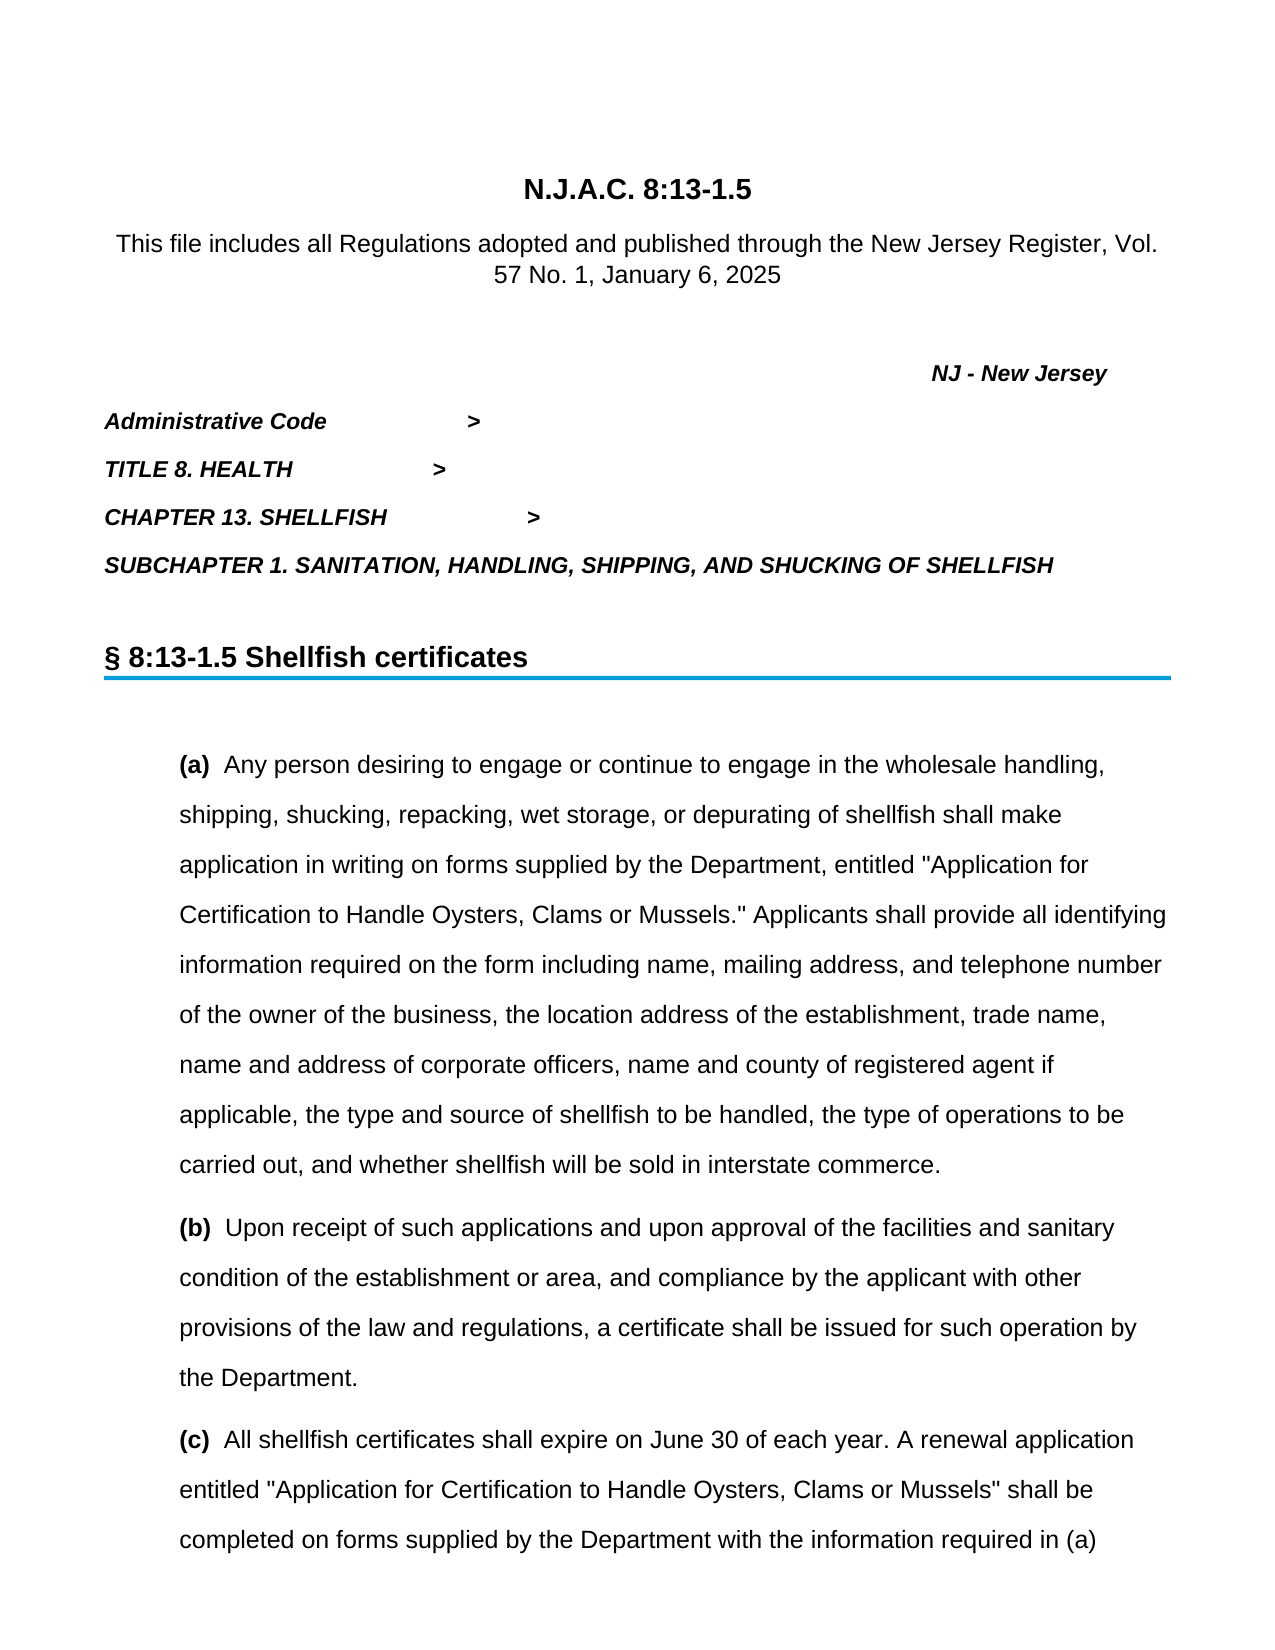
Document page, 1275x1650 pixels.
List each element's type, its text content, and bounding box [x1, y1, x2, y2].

text This file includes all Regulations adopted and published through the New Jersey Register, Vol. 57 No. 1, January 6, 2025 [104, 226, 1171, 289]
text (a) Any person desiring to engage or continue to engage in the wholesale handling, shipping, shucking, repacking, wet storage, or depurating of shellfish shall make application in writing on forms supplied by the Department, entitled "Application for Certification to Handle Oysters, Clams or Mussels." Applicants shall provide all identifying information required on the form including name, mailing address, and telephone number of the owner of the business, the location address of the establishment, trade name, name and address of corporate officers, name and county of registered agent if applicable, the type and source of shellfish to be handled, the type of operations to be carried out, and whether shellfish will be sold in interstate commerce. [179, 729, 1171, 1179]
text (b) Upon receipt of such applications and upon approval of the facilities and sanitary condition of the establishment or area, and compliance by the applicant with other provisions of the law and regulations, a certificate shall be issued for such operation by the Department. [179, 1191, 1171, 1391]
subtitle N.J.A.C. 8:13-1.5 [104, 170, 1171, 205]
text § 8:13-1.5 Shellfish certificates [104, 603, 1171, 674]
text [179, 1404, 1171, 1554]
text NJ - New Jersey Administrative Code > TITLE 8. HEALTH > CHAPTER 13. SHELLFISH > SUBCHAPTER 1. SANITATION, HANDLING, SHIPPING, AND SHUCKING OF SHELLFISH [104, 338, 1171, 578]
